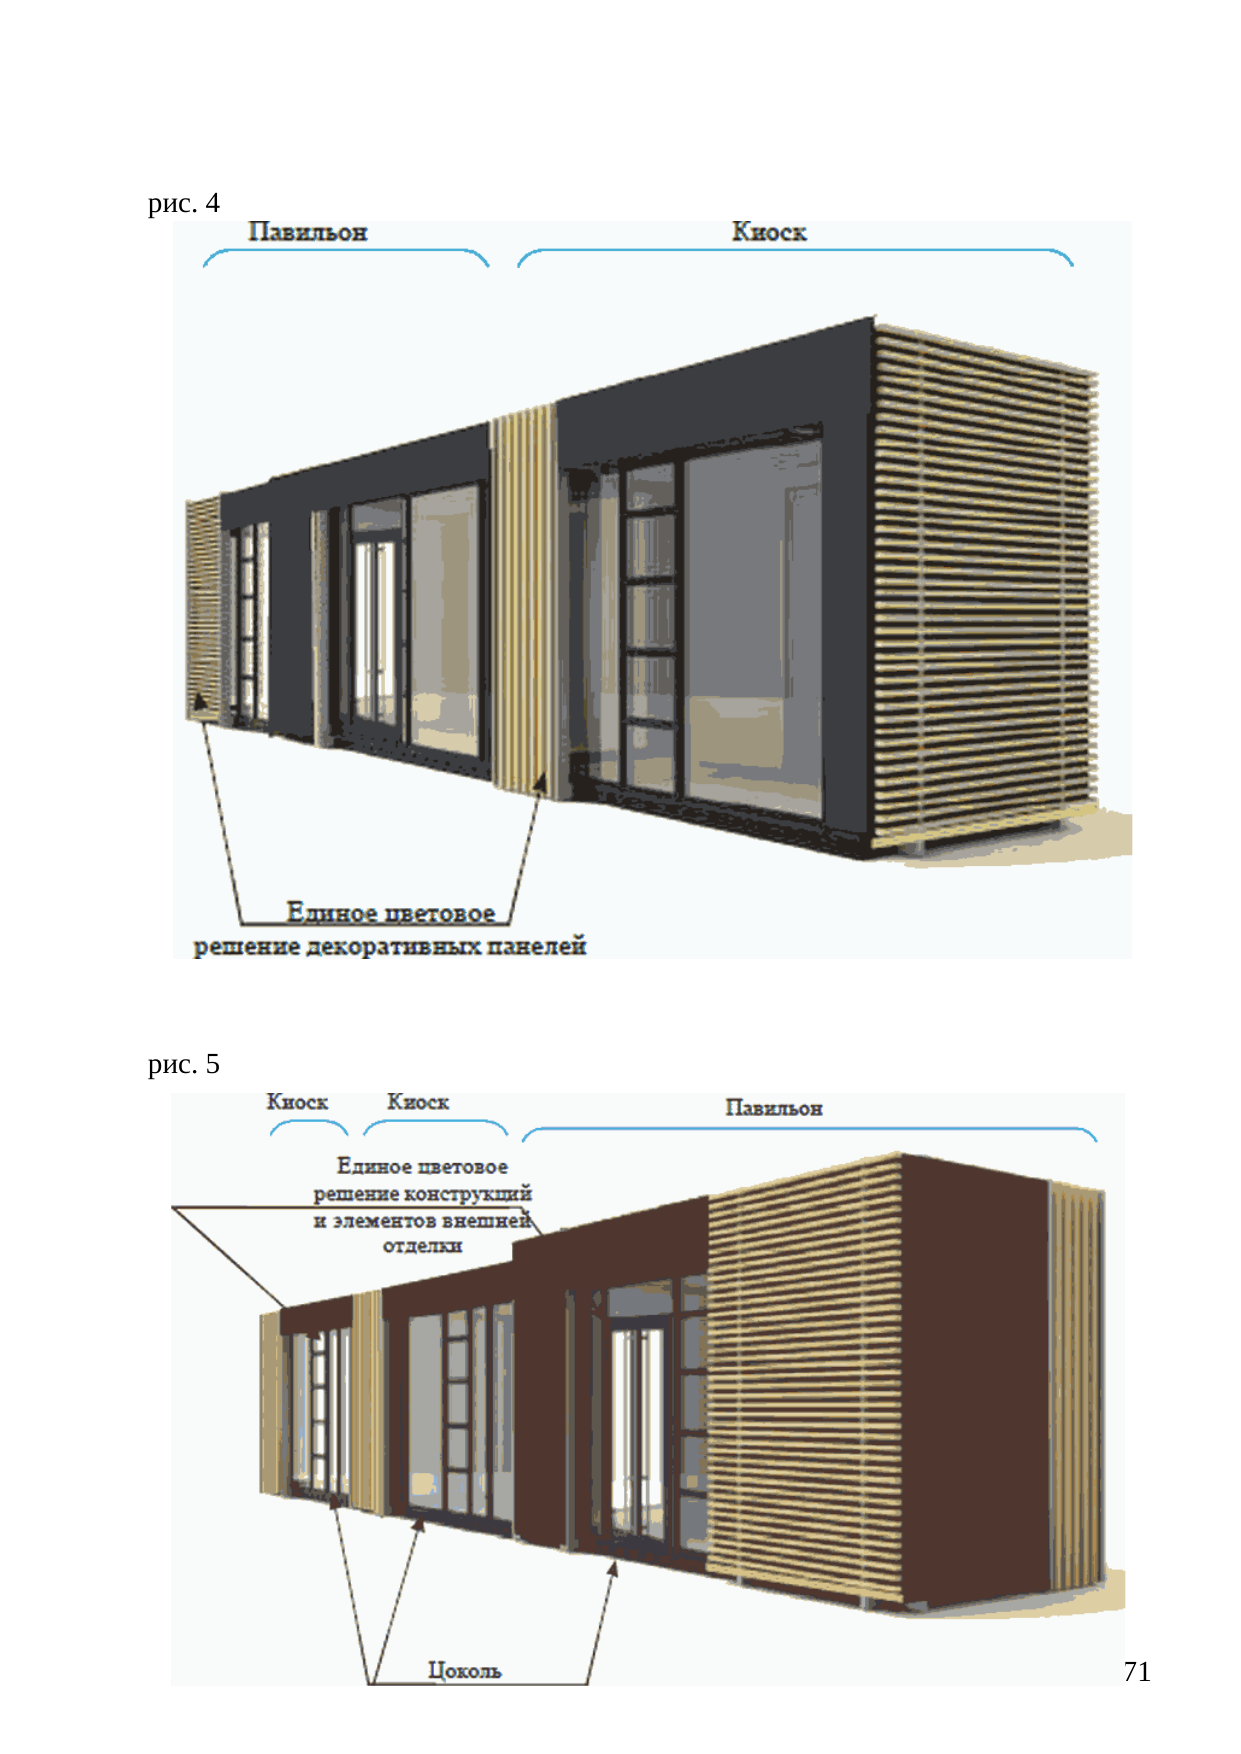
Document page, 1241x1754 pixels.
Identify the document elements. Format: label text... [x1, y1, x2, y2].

picture [169, 1093, 1125, 1683]
picture [173, 221, 1133, 959]
text рис. 4 [148, 185, 1152, 219]
text рис. 5 [148, 1044, 1152, 1081]
